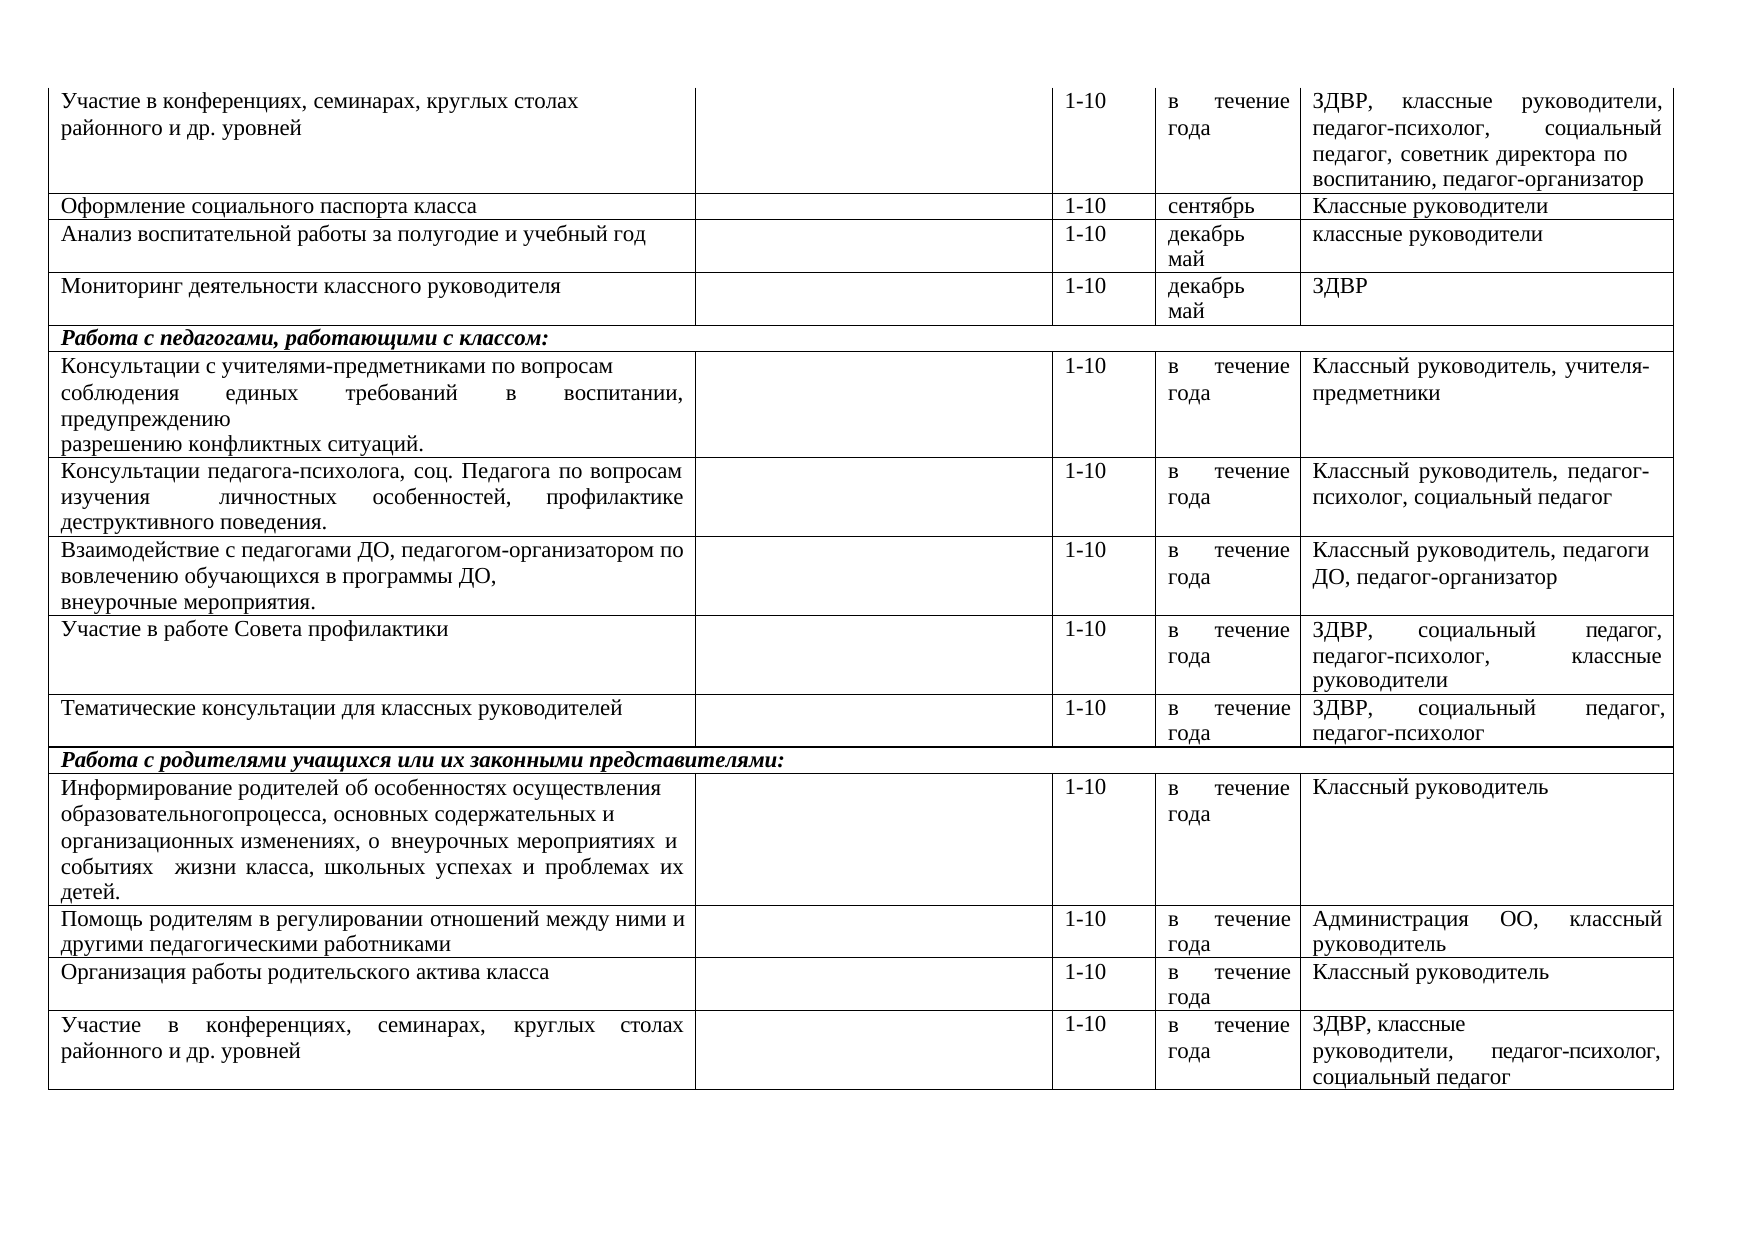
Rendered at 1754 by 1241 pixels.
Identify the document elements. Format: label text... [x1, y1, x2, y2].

table_cell ЗДВР, социальный педагог, педагог-психолог, классные руководители [1301, 616, 1673, 694]
table_cell классные руководители [1301, 220, 1673, 272]
table_cell Классный руководитель, учителя- предметники [1301, 352, 1673, 457]
table_cell 1-10 [1053, 537, 1155, 614]
table_cell декабрь май [1156, 220, 1300, 272]
table_cell Работа с педагогами, работающими с классом: [49, 326, 1673, 351]
table_header ЗДВР, классные руководители, педагог-психолог, социальный педагог, советник директора по воспитанию, педагог-организатор [1301, 88, 1673, 193]
table_cell 1-10 [1053, 273, 1155, 325]
table_cell декабрь май [1156, 273, 1300, 325]
table_header 1-10 [1053, 88, 1155, 193]
table_cell [696, 273, 1052, 325]
table_cell Тематические консультации для классных руководителей [49, 695, 695, 746]
table_cell [696, 695, 1052, 746]
table_cell [696, 352, 1052, 457]
table_cell сентябрь [1156, 194, 1300, 219]
table_cell Информирование родителей об особенностях осуществления образовательногопроцесса, основных содержательных и организационных изменениях, о внеурочных мероприятиях и событиях жизни класса, школьных успехах и проблемах их детей. [49, 774, 695, 905]
table_cell Анализ воспитательной работы за полугодие и учебный год [49, 220, 695, 272]
table_cell 1-10 [1053, 220, 1155, 272]
table_cell [696, 906, 1052, 957]
table_cell Помощь родителям в регулировании отношений между ними и другими педагогическими работниками [49, 906, 695, 957]
table_cell [696, 458, 1052, 536]
table_cell Оформление социального паспорта класса [49, 194, 695, 219]
table_cell 1-10 [1053, 906, 1155, 957]
table_cell в течение года [1156, 1011, 1300, 1089]
table_cell Взаимодействие с педагогами ДО, педагогом-организатором по вовлечению обучающихся в программы ДО, внеурочные мероприятия. [49, 537, 695, 614]
table_cell Консультации с учителями-предметниками по вопросам соблюдения единых требований в воспитании, предупреждению разрешению конфликтных ситуаций. [49, 352, 695, 457]
table_cell ЗДВР, социальный педагог, педагог-психолог [1301, 695, 1673, 746]
table_cell Классный руководитель [1301, 774, 1673, 905]
table_cell ЗДВР, классные руководители, педагог-психолог, социальный педагог [1301, 1011, 1673, 1089]
table_cell [696, 774, 1052, 905]
table_cell 1-10 [1053, 695, 1155, 746]
table_cell в течение года [1156, 695, 1300, 746]
table_cell Участие в работе Совета профилактики [49, 616, 695, 694]
table_cell Работа с родителями учащихся или их законными представителями: [49, 748, 1673, 773]
table_cell в течение года [1156, 906, 1300, 957]
table_cell 1-10 [1053, 616, 1155, 694]
table_cell [696, 958, 1052, 1010]
table_cell [696, 537, 1052, 614]
table_cell ЗДВР [1301, 273, 1673, 325]
table_cell в течение года [1156, 774, 1300, 905]
table_cell [696, 1011, 1052, 1089]
table_cell 1-10 [1053, 1011, 1155, 1089]
table_cell в течение года [1156, 537, 1300, 614]
table_cell Классный руководитель, педагог- психолог, социальный педагог [1301, 458, 1673, 536]
table_cell Классный руководитель, педагоги ДО, педагог-организатор [1301, 537, 1673, 614]
table_cell в течение года [1156, 352, 1300, 457]
table_cell в течение года [1156, 616, 1300, 694]
table_cell 1-10 [1053, 352, 1155, 457]
table_cell 1-10 [1053, 958, 1155, 1010]
table_cell Мониторинг деятельности классного руководителя [49, 273, 695, 325]
table_cell 1-10 [1053, 194, 1155, 219]
table_cell в течение года [1156, 458, 1300, 536]
table_cell Участие в конференциях, семинарах, круглых столах районного и др. уровней [49, 1011, 695, 1089]
table_cell [696, 616, 1052, 694]
table_cell Организация работы родительского актива класса [49, 958, 695, 1010]
table_header Участие в конференциях, семинарах, круглых столах районного и др. уровней [49, 88, 695, 193]
table_cell [696, 220, 1052, 272]
table_cell Классный руководитель [1301, 958, 1673, 1010]
table_cell [696, 194, 1052, 219]
table_cell 1-10 [1053, 774, 1155, 905]
table_header в течение года [1156, 88, 1300, 193]
table_cell 1-10 [1053, 458, 1155, 536]
table_header [696, 88, 1052, 193]
table_cell в течение года [1156, 958, 1300, 1010]
table_cell Классные руководители [1301, 194, 1673, 219]
table_cell Консультации педагога-психолога, соц. Педагога по вопросам изучения личностных особенностей, профилактике деструктивного поведения. [49, 458, 695, 536]
table_cell Администрация ОО, классный руководитель [1301, 906, 1673, 957]
